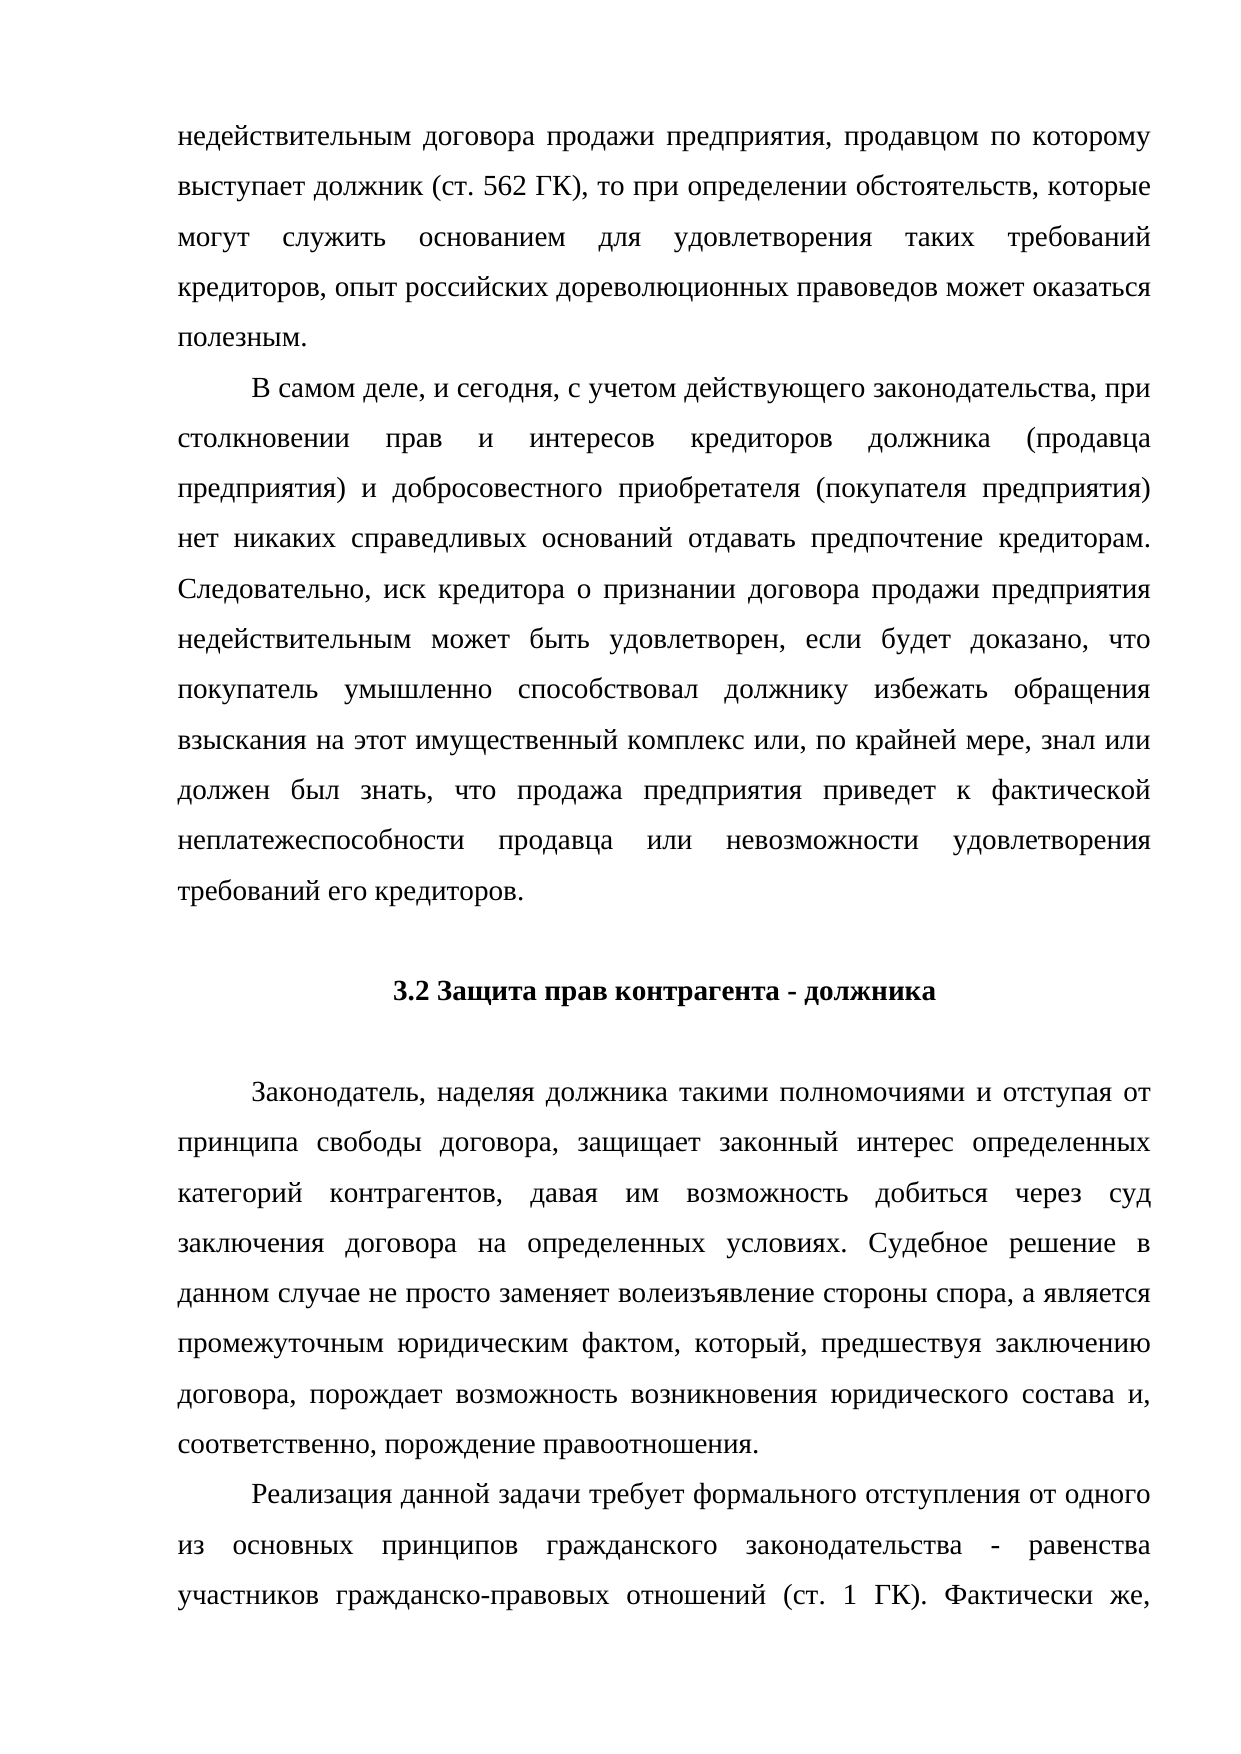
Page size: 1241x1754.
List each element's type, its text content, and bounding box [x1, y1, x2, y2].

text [177, 1477, 1152, 1611]
text Законодатель, наделяя должника такими полномочиями и отступая от принципа свободы договора, защищает законный интерес определенных категорий контрагентов, давая им возможность добиться через суд заключения договора на определенных условиях. Судебное решение в данном случае не просто заменяет волеизъявление стороны спора, а является промежуточным юридическим фактом, который, предшествуя заключению договора, порождает возможность возникновения юридического состава и, соответственно, порождение правоотношения. [177, 1074, 1152, 1460]
subtitle 3.2 Защита прав контрагента - должника [177, 973, 1152, 1007]
text В самом деле, и сегодня, с учетом действующего законодательства, при столкновении прав и интересов кредиторов должника (продавца предприятия) и добросовестного приобретателя (покупателя предприятия) нет никаких справедливых оснований отдавать предпочтение кредиторам. Следовательно, иск кредитора о признании договора продажи предприятия недействительным может быть удовлетворен, если будет доказано, что покупатель умышленно способствовал должнику избежать обращения взыскания на этот имущественный комплекс или, по крайней мере, знал или должен был знать, что продажа предприятия приведет к фактической неплатежеспособности продавца или невозможности удовлетворения требований его кредиторов. [177, 370, 1152, 906]
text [177, 118, 1152, 353]
